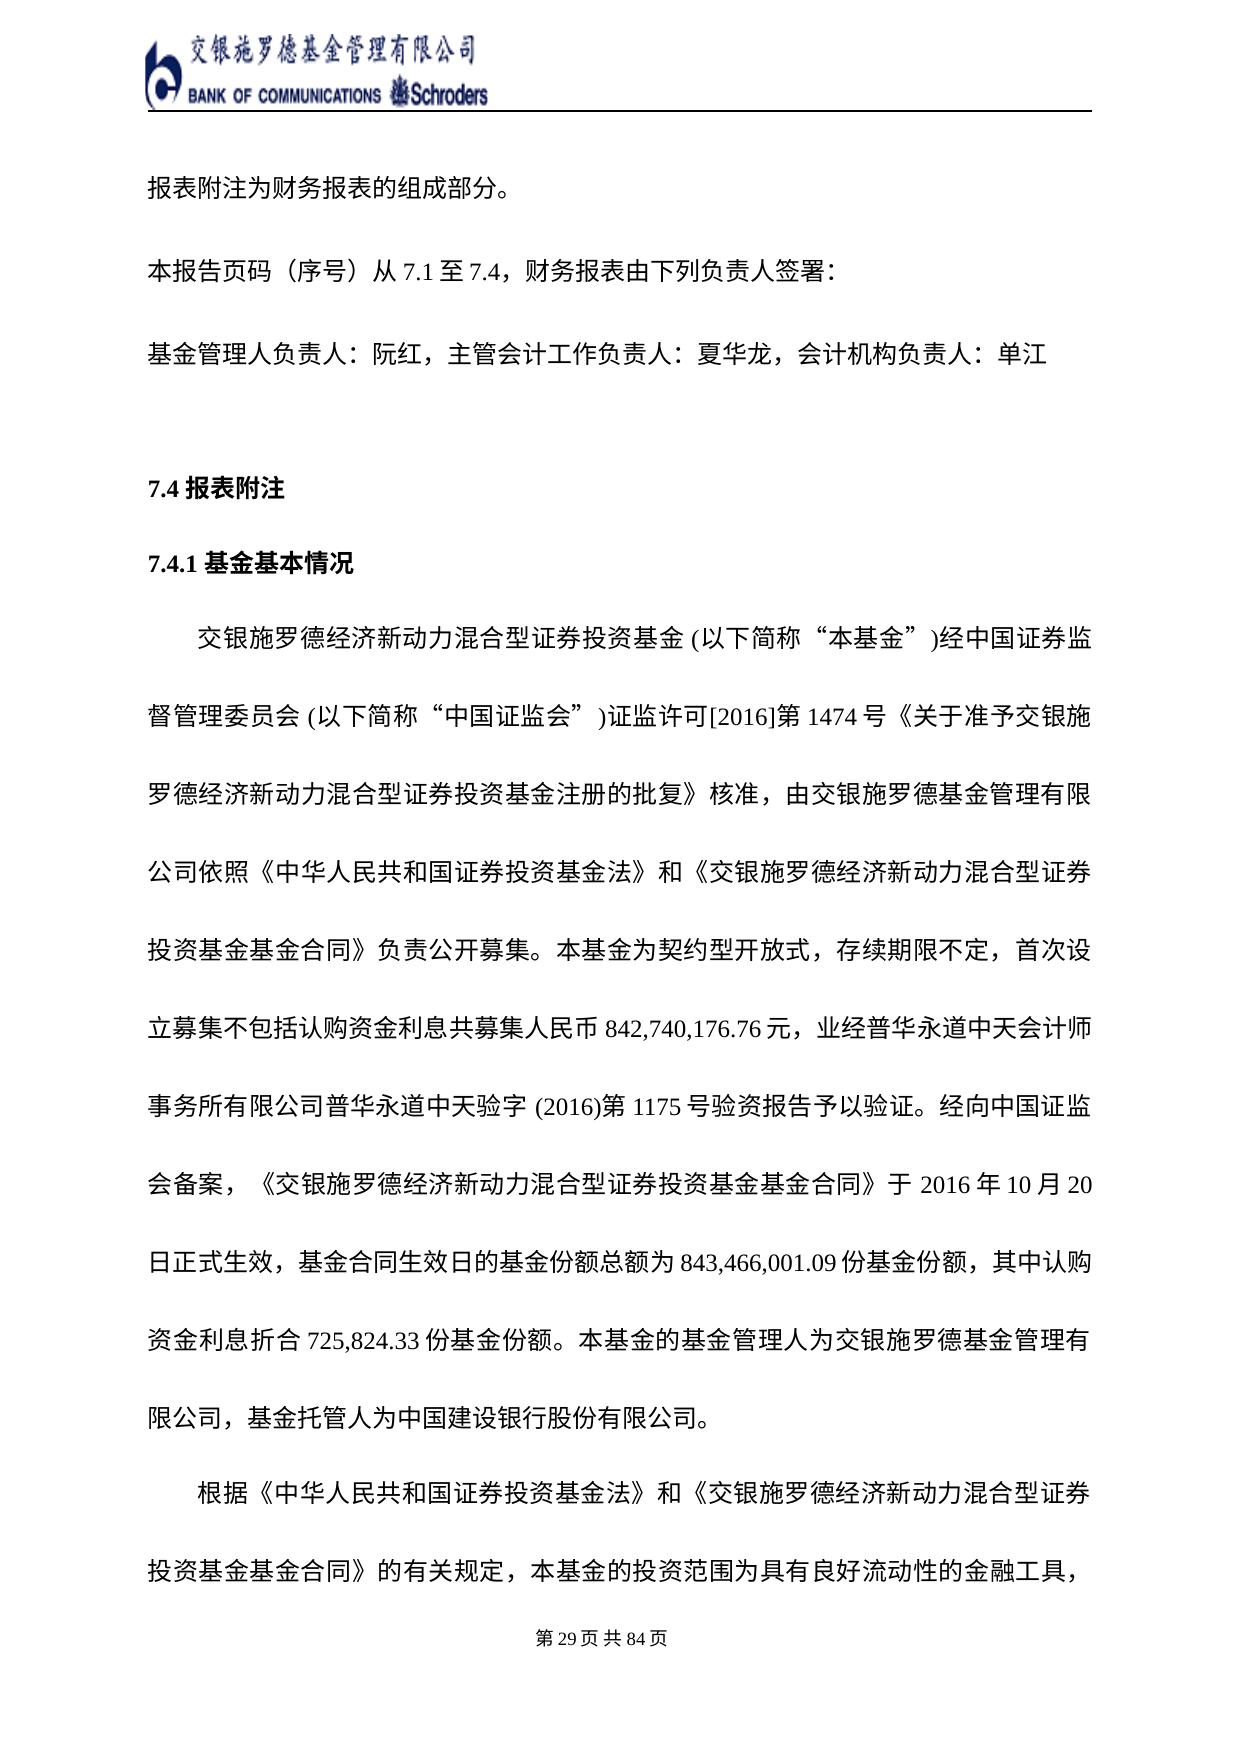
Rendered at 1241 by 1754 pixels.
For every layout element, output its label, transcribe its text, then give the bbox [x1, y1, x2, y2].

text 报表附注为财务报表的组成部分。 [148, 154, 1092, 219]
text 基金管理人负责人：阮红，主管会计工作负责人：夏华龙，会计机构负责人：单江 [148, 321, 1092, 386]
subtitle 7.4 报表附注 [148, 454, 1092, 519]
text 本报告页码（序号）从7.1至7.4，财务报表由下列负责人签署： [148, 237, 1092, 302]
picture [145, 34, 488, 110]
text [148, 1459, 1092, 1602]
text 交银施罗德经济新动力混合型证券投资基金 (以下简称“本基金”)经中国证券监督管理委员会 (以下简称“中国证监会”)证监许可[2016]第1474号《关于准予交银施罗德经济新动力混合型证券投资基金注册的批复》核准，由交银施罗德基金管理有限公司依照《中华人民共和国证券投资基金法》和《交银施罗德经济新动力混合型证券投资基金基金合同》负责公开募集。本基金为契约型开放式，存续期限不定，首次设立募集不包括认购资金利息共募集人民币842,740,176.76元，业经普华永道中天会计师事务所有限公司普华永道中天验字 (2016)第1175号验资报告予以验证。经向中国证监会备案，《交银施罗德经济新动力混合型证券投资基金基金合同》于2016年10月20日正式生效，基金合同生效日的基金份额总额为843,466,001.09份基金份额，其中认购资金利息折合725,824.33份基金份额。本基金的基金管理人为交银施罗德基金管理有限公司，基金托管人为中国建设银行股份有限公司。 [148, 604, 1092, 1449]
subtitle 7.4.1 基金基本情况 [148, 529, 1092, 594]
